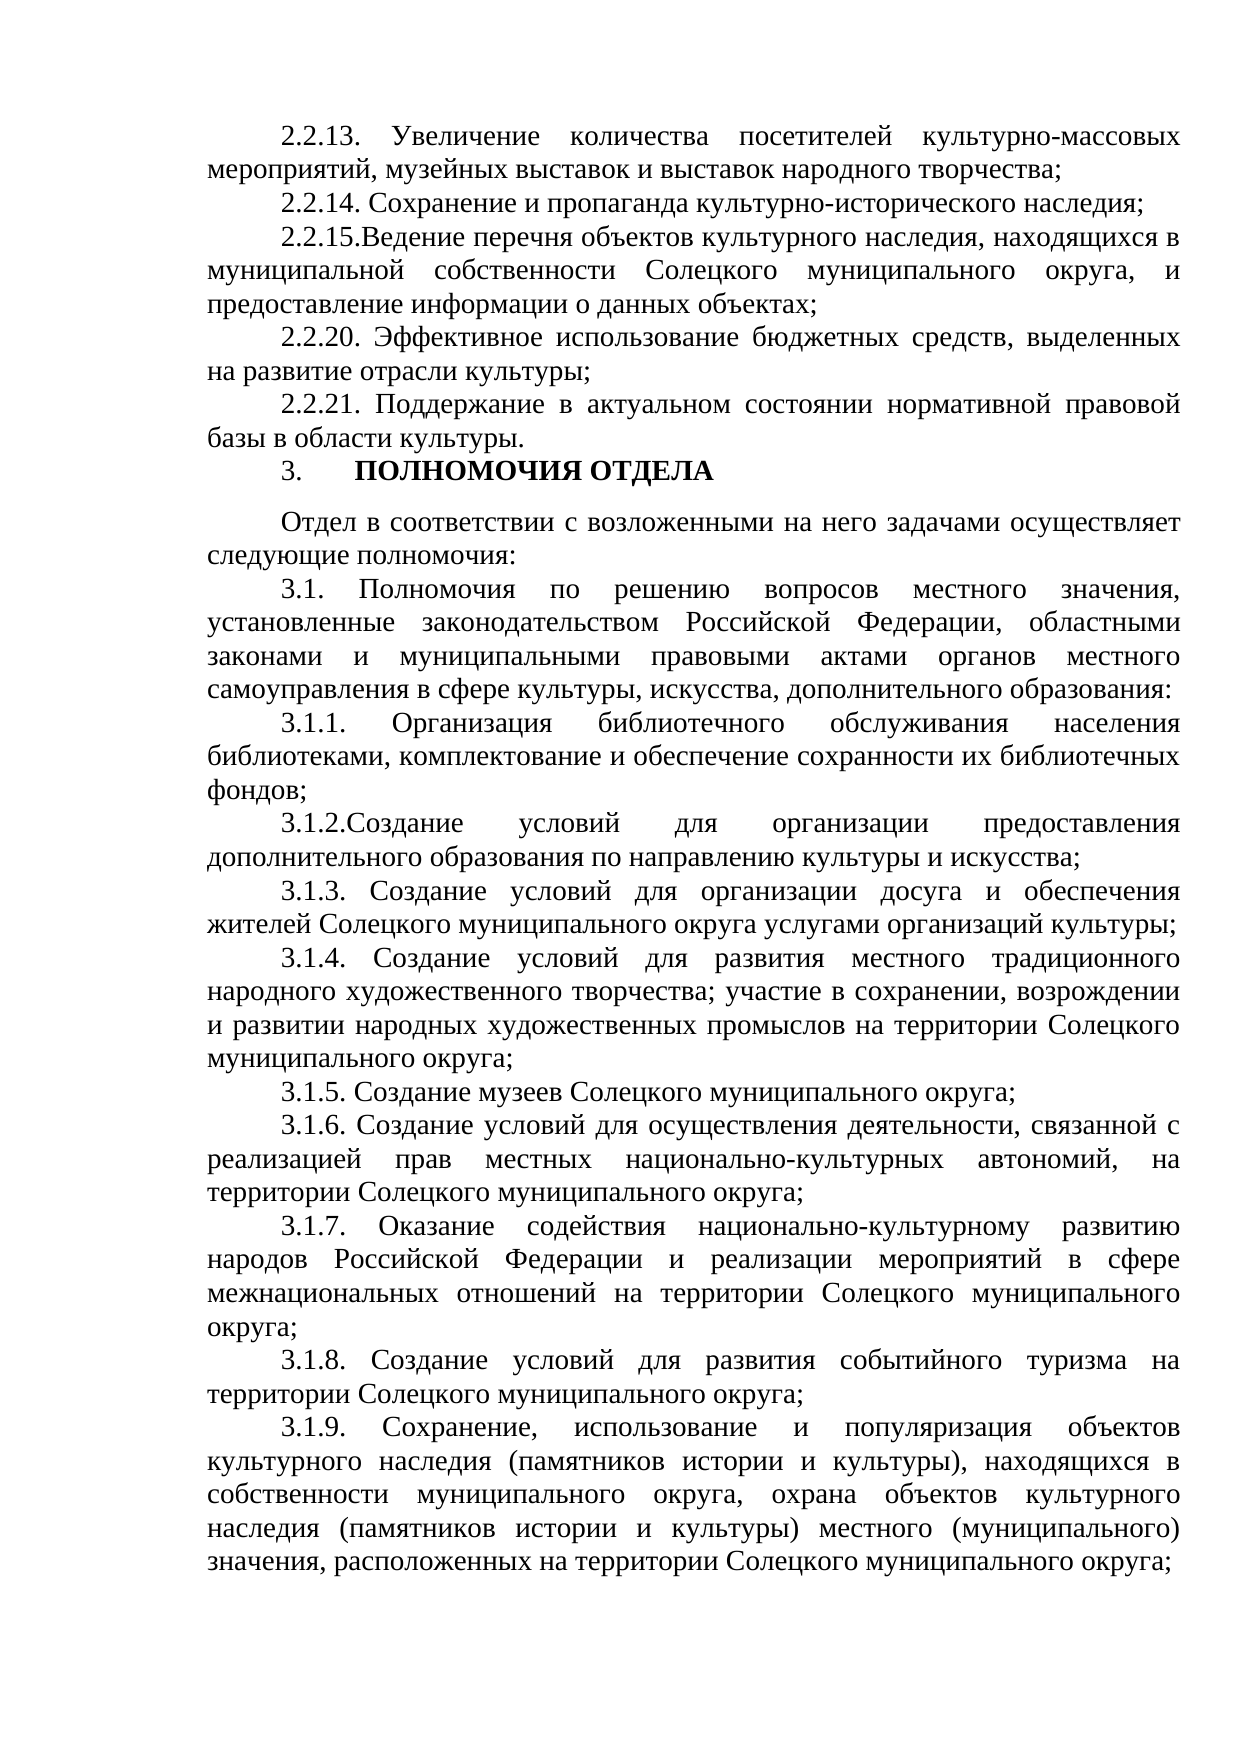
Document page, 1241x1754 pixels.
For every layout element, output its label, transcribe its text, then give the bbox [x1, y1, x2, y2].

text 3.1. Полномочия по решению вопросов местного значения, установленные законодательством Российской Федерации, областными законами и муниципальными правовыми актами органов местного самоуправления в сфере культуры, искусства, дополнительного образования: [207, 571, 1181, 705]
text Отдел в соответствии с возложенными на него задачами осуществляет следующие полномочия: [207, 504, 1181, 571]
text 2.2.14. Сохранение и пропаганда культурно-исторического наследия; [207, 185, 1181, 219]
text 3.1.5. Создание музеев Солецкого муниципального округа; [207, 1074, 1181, 1107]
list ПОЛНОМОЧИЯ ОТДЕЛА [207, 453, 1181, 487]
text 3.1.3. Создание условий для организации досуга и обеспечения жителей Солецкого муниципального округа услугами организаций культуры; [207, 873, 1181, 940]
text 3.1.7. Оказание содействия национально-культурному развитию народов Российской Федерации и реализации мероприятий в сфере межнациональных отношений на территории Солецкого муниципального округа; [207, 1208, 1181, 1342]
text 3.1.2.Создание условий для организации предоставления дополнительного образования по направлению культуры и искусства; [207, 806, 1181, 873]
text 2.2.15.Ведение перечня объектов культурного наследия, находящихся в муниципальной собственности Солецкого муниципального округа, и предоставление информации о данных объектах; [207, 219, 1181, 319]
text 3.1.6. Создание условий для осуществления деятельности, связанной с реализацией прав местных национально-культурных автономий, на территории Солецкого муниципального округа; [207, 1107, 1181, 1208]
text 2.2.13. Увеличение количества посетителей культурно-массовых мероприятий, музейных выставок и выставок народного творчества; [207, 118, 1181, 185]
text 2.2.21. Поддержание в актуальном состоянии нормативной правовой базы в области культуры. [207, 386, 1181, 453]
text 3.1.1. Организация библиотечного обслуживания населения библиотеками, комплектование и обеспечение сохранности их библиотечных фондов; [207, 705, 1181, 806]
text 3.1.9. Сохранение, использование и популяризация объектов культурного наследия (памятников истории и культуры), находящихся в собственности муниципального округа, охрана объектов культурного наследия (памятников истории и культуры) местного (муниципального) значения, расположенных на территории Солецкого муниципального округа; [207, 1409, 1181, 1577]
text 2.2.20. Эффективное использование бюджетных средств, выделенных на развитие отрасли культуры; [207, 319, 1181, 386]
text 3.1.4. Создание условий для развития местного традиционного народного художественного творчества; участие в сохранении, возрождении и развитии народных художественных промыслов на территории Солецкого муниципального округа; [207, 940, 1181, 1074]
text 3.1.8. Создание условий для развития событийного туризма на территории Солецкого муниципального округа; [207, 1342, 1181, 1409]
